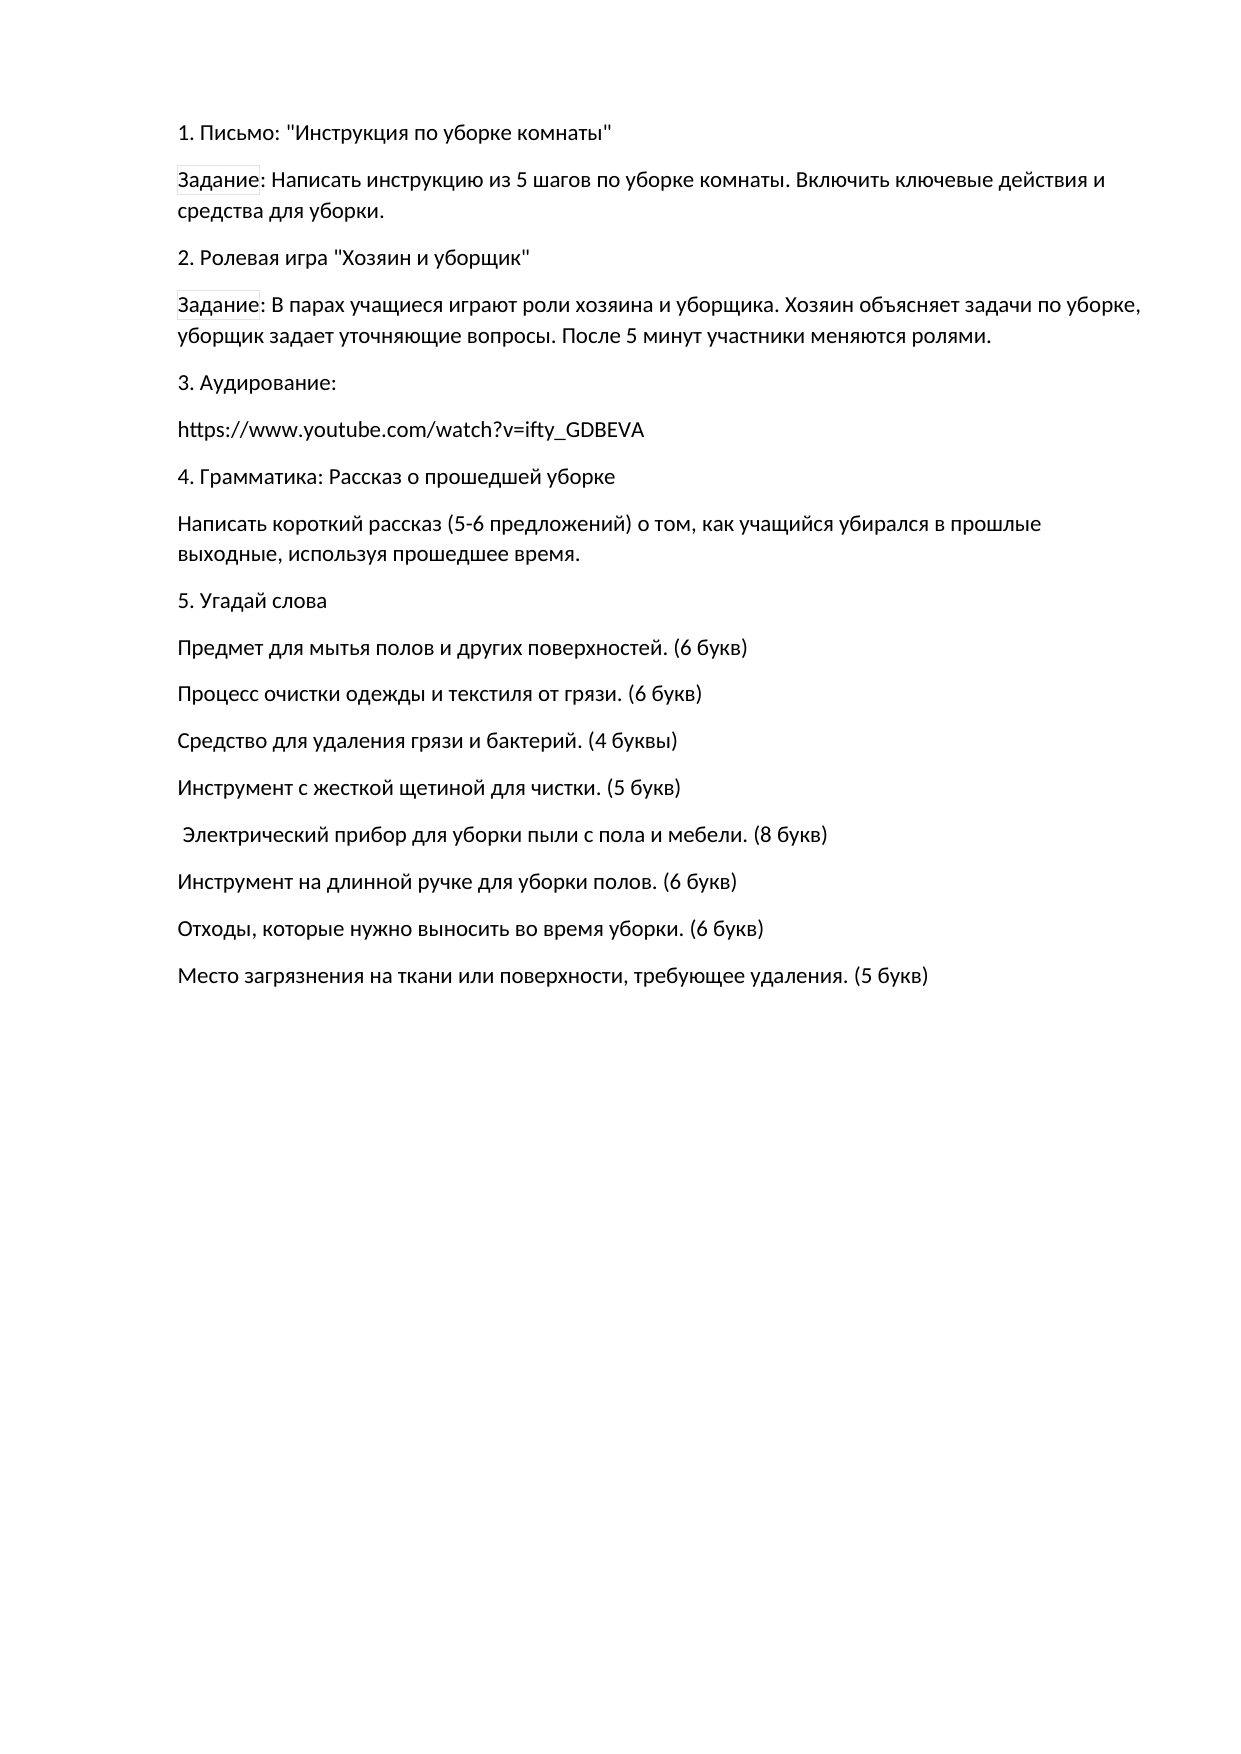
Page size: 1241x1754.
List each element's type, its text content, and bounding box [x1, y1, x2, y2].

text 1. Письмо: "Инструкция по уборке комнаты" [177, 118, 1152, 146]
text Написать короткий рассказ (5-6 предложений) о том, как учащийся убирался в прошлые выходные, используя прошедшее время. [177, 509, 1152, 567]
text 3. Аудирование: [177, 368, 1152, 396]
text Место загрязнения на ткани или поверхности, требующее удаления. (5 букв) [177, 961, 1152, 989]
text Средство для удаления грязи и бактерий. (4 буквы) [177, 726, 1152, 754]
text Отходы, которые нужно выносить во время уборки. (6 букв) [177, 914, 1152, 942]
text Инструмент с жесткой щетиной для чистки. (5 букв) [177, 773, 1152, 801]
text 4. Грамматика: Рассказ о прошедшей уборке [177, 462, 1152, 490]
text 5. Угадай слова [177, 586, 1152, 614]
text https://www.youtube.com/watch?v=ifty_GDBEVA [177, 415, 1152, 443]
text Электрический прибор для уборки пыли с пола и мебели. (8 букв) [177, 820, 1152, 848]
text 2. Ролевая игра "Хозяин и уборщик" [177, 243, 1152, 271]
text Задание: Написать инструкцию из 5 шагов по уборке комнаты. Включить ключевые действия и средства для уборки. [177, 165, 1152, 224]
text Задание: В парах учащиеся играют роли хозяина и уборщика. Хозяин объясняет задачи по уборке, уборщик задает уточняющие вопросы. После 5 минут участники меняются ролями. [177, 290, 1152, 349]
text Предмет для мытья полов и других поверхностей. (6 букв) [177, 633, 1152, 661]
text Процесс очистки одежды и текстиля от грязи. (6 букв) [177, 679, 1152, 708]
text Инструмент на длинной ручке для уборки полов. (6 букв) [177, 867, 1152, 895]
